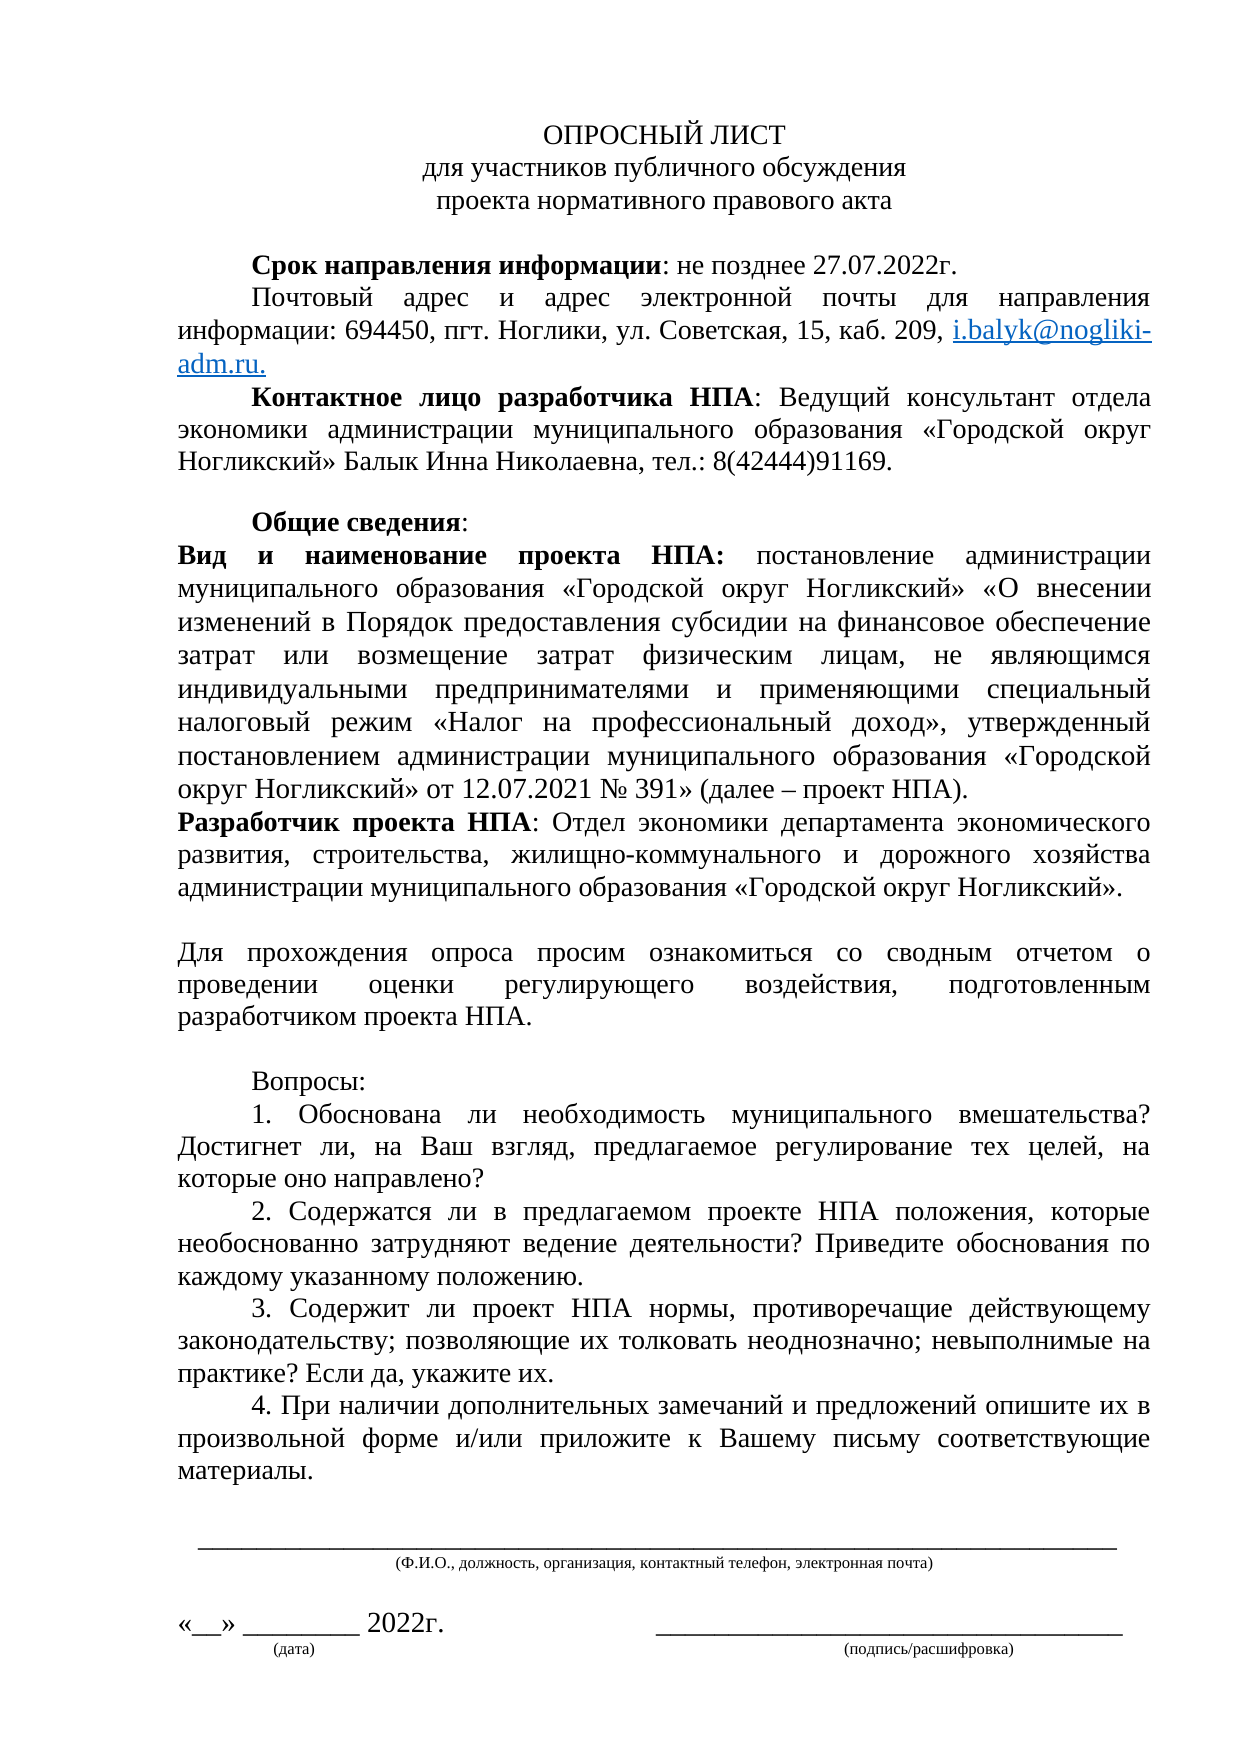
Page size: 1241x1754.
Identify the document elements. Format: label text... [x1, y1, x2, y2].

text 3. Содержит ли проект НПА нормы, противоречащие действующему законодательству; позволяющие их толковать неоднозначно; невыполнимые на практике? Если да, укажите их. [177, 1291, 1152, 1388]
text 4. При наличии дополнительных замечаний и предложений опишите их в произвольной форме и/или приложите к Вашему письму соответствующие материалы. [177, 1388, 1152, 1485]
text Общие сведения: [177, 506, 1152, 538]
text Контактное лицо разработчика НПА: Ведущий консультант отдела экономики администрации муниципального образования «Городской округ Ногликский» Балык Инна Николаевна, тел.: 8(42444)91169. [177, 379, 1152, 477]
text Срок направления информации: не позднее 27.07.2022г. [177, 248, 1152, 280]
text «__» ________ 2022г. ________________________________ [177, 1605, 1137, 1639]
text (Ф.И.О., должность, организация, контактный телефон, электронная почта) [177, 1552, 1152, 1572]
text ОПРОСНЫЙ ЛИСТ [177, 118, 1152, 151]
text для участников публичного обсуждения [177, 151, 1152, 183]
text (дата) (подпись/расшифровка) [177, 1639, 1137, 1658]
text проекта нормативного правового акта [177, 183, 1152, 215]
text Для прохождения опроса просим ознакомиться со сводным отчетом о проведении оценки регулирующего воздействия, подготовленным разработчиком проекта НПА. [177, 935, 1152, 1032]
text Почтовый адрес и адрес электронной почты для направления информации: 694450, пгт. Ноглики, ул. Советская, 15, каб. 209, i.balyk@nogliki-adm.ru. [177, 280, 1152, 379]
text 1. Обоснована ли необходимость муниципального вмешательства? Достигнет ли, на Ваш взгляд, предлагаемое регулирование тех целей, на которые оно направлено? [177, 1097, 1152, 1194]
text 2. Содержатся ли в предлагаемом проекте НПА положения, которые необоснованно затрудняют ведение деятельности? Приведите обоснования по каждому указанному положению. [177, 1194, 1152, 1291]
text Вопросы: [177, 1064, 1152, 1097]
text _______________________________________________________________ [177, 1519, 1137, 1552]
text Разработчик проекта НПА: Отдел экономики департамента экономического развития, строительства, жилищно-коммунального и дорожного хозяйства администрации муниципального образования «Городской округ Ногликский». [177, 805, 1152, 902]
text Вид и наименование проекта НПА: постановление администрации муниципального образования «Городской округ Ногликский» «О внесении изменений в Порядок предоставления субсидии на финансовое обеспечение затрат или возмещение затрат физическим лицам, не являющимся индивидуальными предпринимателями и применяющими специальный налоговый режим «Налог на профессиональный доход», утвержденный постановлением администрации муниципального образования «Городской округ Ногликский» от 12.07.2021 № 391» (далее – проект НПА). [177, 538, 1152, 805]
